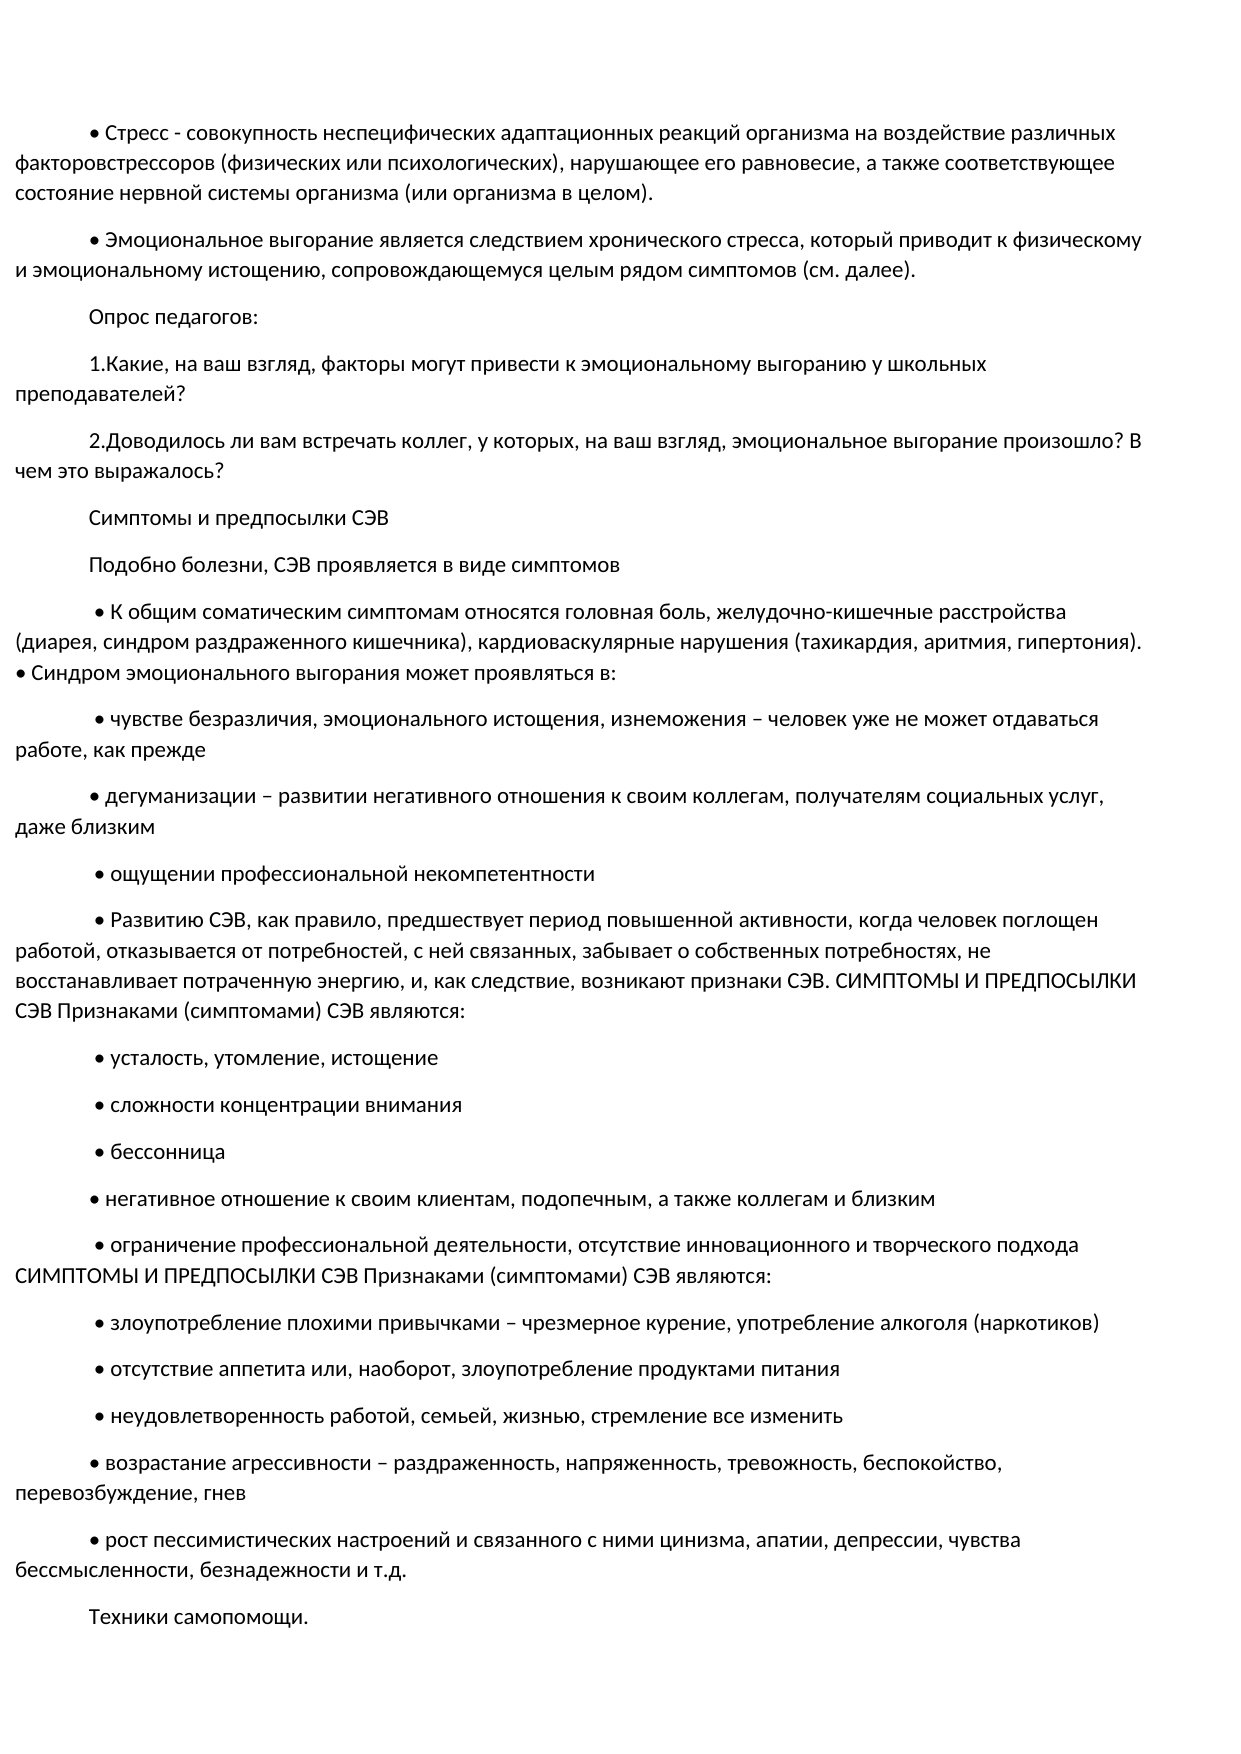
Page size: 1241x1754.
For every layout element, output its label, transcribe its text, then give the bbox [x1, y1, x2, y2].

text • неудовлетворенность работой, семьей, жизнью, стремление все изменить [15, 1401, 1152, 1429]
text • сложности концентрации внимания [15, 1090, 1152, 1118]
text • ощущении профессиональной некомпетентности [15, 859, 1152, 887]
text • дегуманизации – развитии негативного отношения к своим коллегам, получателям социальных услуг, даже близким [15, 782, 1152, 840]
text • отсутствие аппетита или, наоборот, злоупотребление продуктами питания [15, 1354, 1152, 1383]
text • К общим соматическим симптомам относятся головная боль, желудочно-кишечные расстройства (диарея, синдром раздраженного кишечника), кардиоваскулярные нарушения (тахикардия, аритмия, гипертония). • Синдром эмоционального выгорания может проявляться в: [15, 597, 1152, 686]
text • усталость, утомление, истощение [15, 1043, 1152, 1071]
text Подобно болезни, СЭВ проявляется в виде симптомов [15, 550, 1152, 578]
text • рост пессимистических настроений и связанного с ними цинизма, апатии, депрессии, чувства бессмысленности, безнадежности и т.д. [15, 1525, 1152, 1584]
text 2.Доводилось ли вам встречать коллег, у которых, на ваш взгляд, эмоциональное выгорание произошло? В чем это выражалось? [15, 426, 1152, 485]
text 1.Какие, на ваш взгляд, факторы могут привести к эмоциональному выгоранию у школьных преподавателей? [15, 349, 1152, 408]
text • Развитию СЭВ, как правило, предшествует период повышенной активности, когда человек поглощен работой, отказывается от потребностей, с ней связанных, забывает о собственных потребностях, не восстанавливает потраченную энергию, и, как следствие, возникают признаки СЭВ. СИМПТОМЫ И ПРЕДПОСЫЛКИ СЭВ Признаками (симптомами) СЭВ являются: [15, 906, 1152, 1024]
text Симптомы и предпосылки СЭВ [15, 503, 1152, 532]
text • возрастание агрессивности – раздраженность, напряженность, тревожность, беспокойство, перевозбуждение, гнев [15, 1448, 1152, 1507]
text Техники самопомощи. [15, 1602, 1152, 1631]
text • чувстве безразличия, эмоционального истощения, изнеможения – человек уже не может отдаваться работе, как прежде [15, 704, 1152, 763]
text • негативное отношение к своим клиентам, подопечным, а также коллегам и близким [15, 1184, 1152, 1212]
text Опрос педагогов: [15, 302, 1152, 331]
text • злоупотребление плохими привычками – чрезмерное курение, употребление алкоголя (наркотиков) [15, 1308, 1152, 1336]
text • бессонница [15, 1137, 1152, 1165]
text • Эмоциональное выгорание является следствием хронического стресса, который приводит к физическому и эмоциональному истощению, сопровождающемуся целым рядом симптомов (см. далее). [15, 225, 1152, 284]
text • ограничение профессиональной деятельности, отсутствие инновационного и творческого подхода СИМПТОМЫ И ПРЕДПОСЫЛКИ СЭВ Признаками (симптомами) СЭВ являются: [15, 1231, 1152, 1289]
text • Стресс - совокупность неспецифических адаптационных реакций организма на воздействие различных факторовстрессоров (физических или психологических), нарушающее его равновесие, а также соответствующее состояние нервной системы организма (или организма в целом). [15, 118, 1152, 207]
